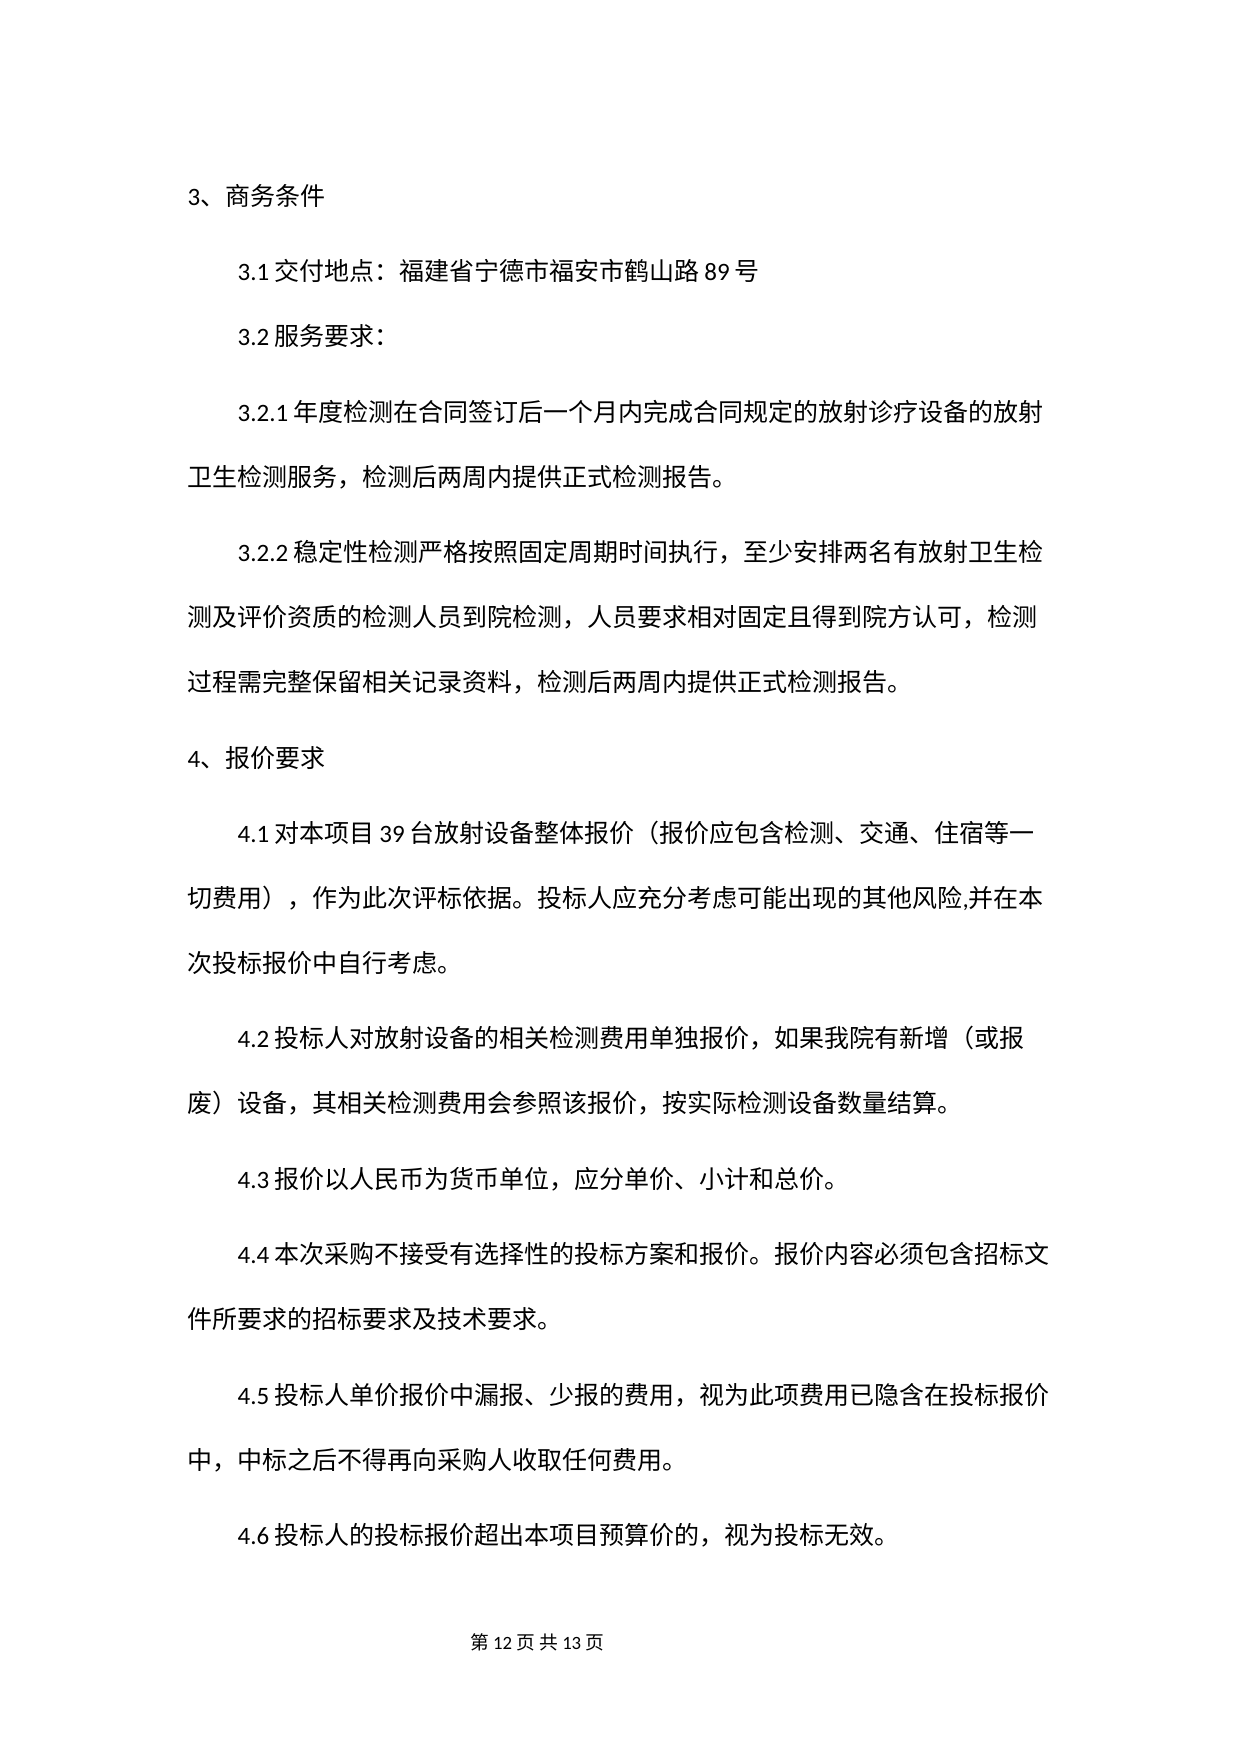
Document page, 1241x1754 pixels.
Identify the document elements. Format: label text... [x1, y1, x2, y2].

text 4.5投标人单价报价中漏报、少报的费用，视为此项费用已隐含在投标报价中，中标之后不得再向采购人收取任何费用。 [187, 1361, 1053, 1491]
text 4.4本次采购不接受有选择性的投标方案和报价。报价内容必须包含招标文件所要求的招标要求及技术要求。 [187, 1220, 1053, 1350]
text 4.6投标人的投标报价超出本项目预算价的，视为投标无效。 [187, 1501, 1053, 1566]
text 4.1对本项目39台放射设备整体报价（报价应包含检测、交通、住宿等一切费用），作为此次评标依据。投标人应充分考虑可能出现的其他风险,并在本次投标报价中自行考虑。 [187, 799, 1053, 994]
text 3.2.1年度检测在合同签订后一个月内完成合同规定的放射诊疗设备的放射卫生检测服务，检测后两周内提供正式检测报告。 [187, 378, 1053, 508]
text 4、报价要求 [187, 724, 1053, 789]
text 3、商务条件 [187, 162, 1053, 227]
text 3.2.2稳定性检测严格按照固定周期时间执行，至少安排两名有放射卫生检测及评价资质的检测人员到院检测，人员要求相对固定且得到院方认可，检测过程需完整保留相关记录资料，检测后两周内提供正式检测报告。 [187, 518, 1053, 713]
text 3.1交付地点：福建省宁德市福安市鹤山路89号 3.2服务要求： [237, 237, 1053, 367]
text 4.3报价以人民币为货币单位，应分单价、小计和总价。 [187, 1145, 1053, 1210]
text 4.2投标人对放射设备的相关检测费用单独报价，如果我院有新增（或报废）设备，其相关检测费用会参照该报价，按实际检测设备数量结算。 [187, 1004, 1053, 1134]
